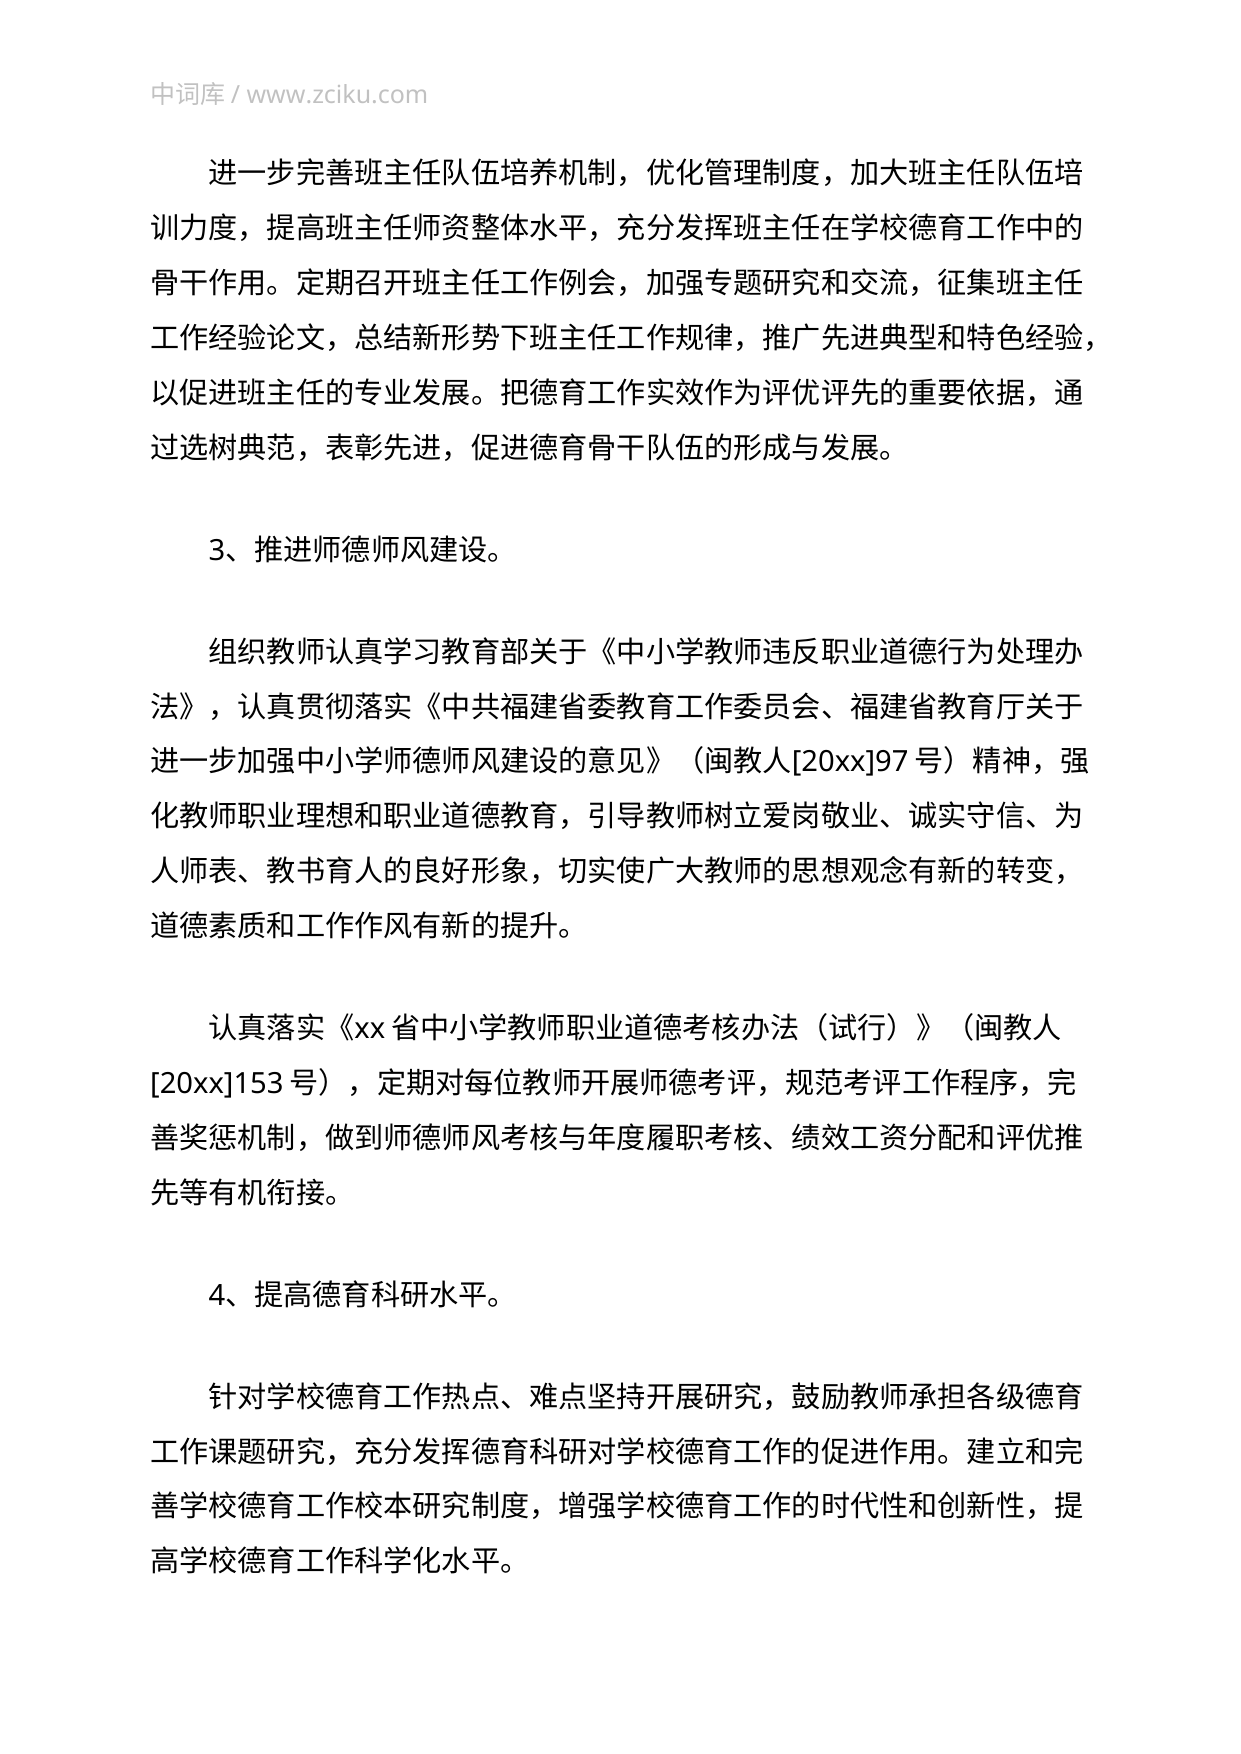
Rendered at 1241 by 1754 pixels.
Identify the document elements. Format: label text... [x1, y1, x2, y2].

text 认真落实《xx省中小学教师职业道德考核办法（试行）》（闽教人[20xx]153号），定期对每位教师开展师德考评，规范考评工作程序，完善奖惩机制，做到师德师风考核与年度履职考核、绩效工资分配和评优推先等有机衔接。 [150, 1004, 1090, 1212]
text 3、推进师德师风建设。 [150, 526, 1090, 569]
text 进一步完善班主任队伍培养机制，优化管理制度，加大班主任队伍培训力度，提高班主任师资整体水平，充分发挥班主任在学校德育工作中的骨干作用。定期召开班主任工作例会，加强专题研究和交流，征集班主任工作经验论文，总结新形势下班主任工作规律，推广先进典型和特色经验，以促进班主任的专业发展。把德育工作实效作为评优评先的重要依据，通过选树典范，表彰先进，促进德育骨干队伍的形成与发展。 [150, 150, 1090, 467]
text 组织教师认真学习教育部关于《中小学教师违反职业道德行为处理办法》，认真贯彻落实《中共福建省委教育工作委员会、福建省教育厅关于进一步加强中小学师德师风建设的意见》（闽教人[20xx]97号）精神，强化教师职业理想和职业道德教育，引导教师树立爱岗敬业、诚实守信、为人师表、教书育人的良好形象，切实使广大教师的思想观念有新的转变，道德素质和工作作风有新的提升。 [150, 628, 1090, 945]
text 4、提高德育科研水平。 [150, 1271, 1090, 1314]
text 针对学校德育工作热点、难点坚持开展研究，鼓励教师承担各级德育工作课题研究，充分发挥德育科研对学校德育工作的促进作用。建立和完善学校德育工作校本研究制度，增强学校德育工作的时代性和创新性，提高学校德育工作科学化水平。 [150, 1373, 1090, 1580]
